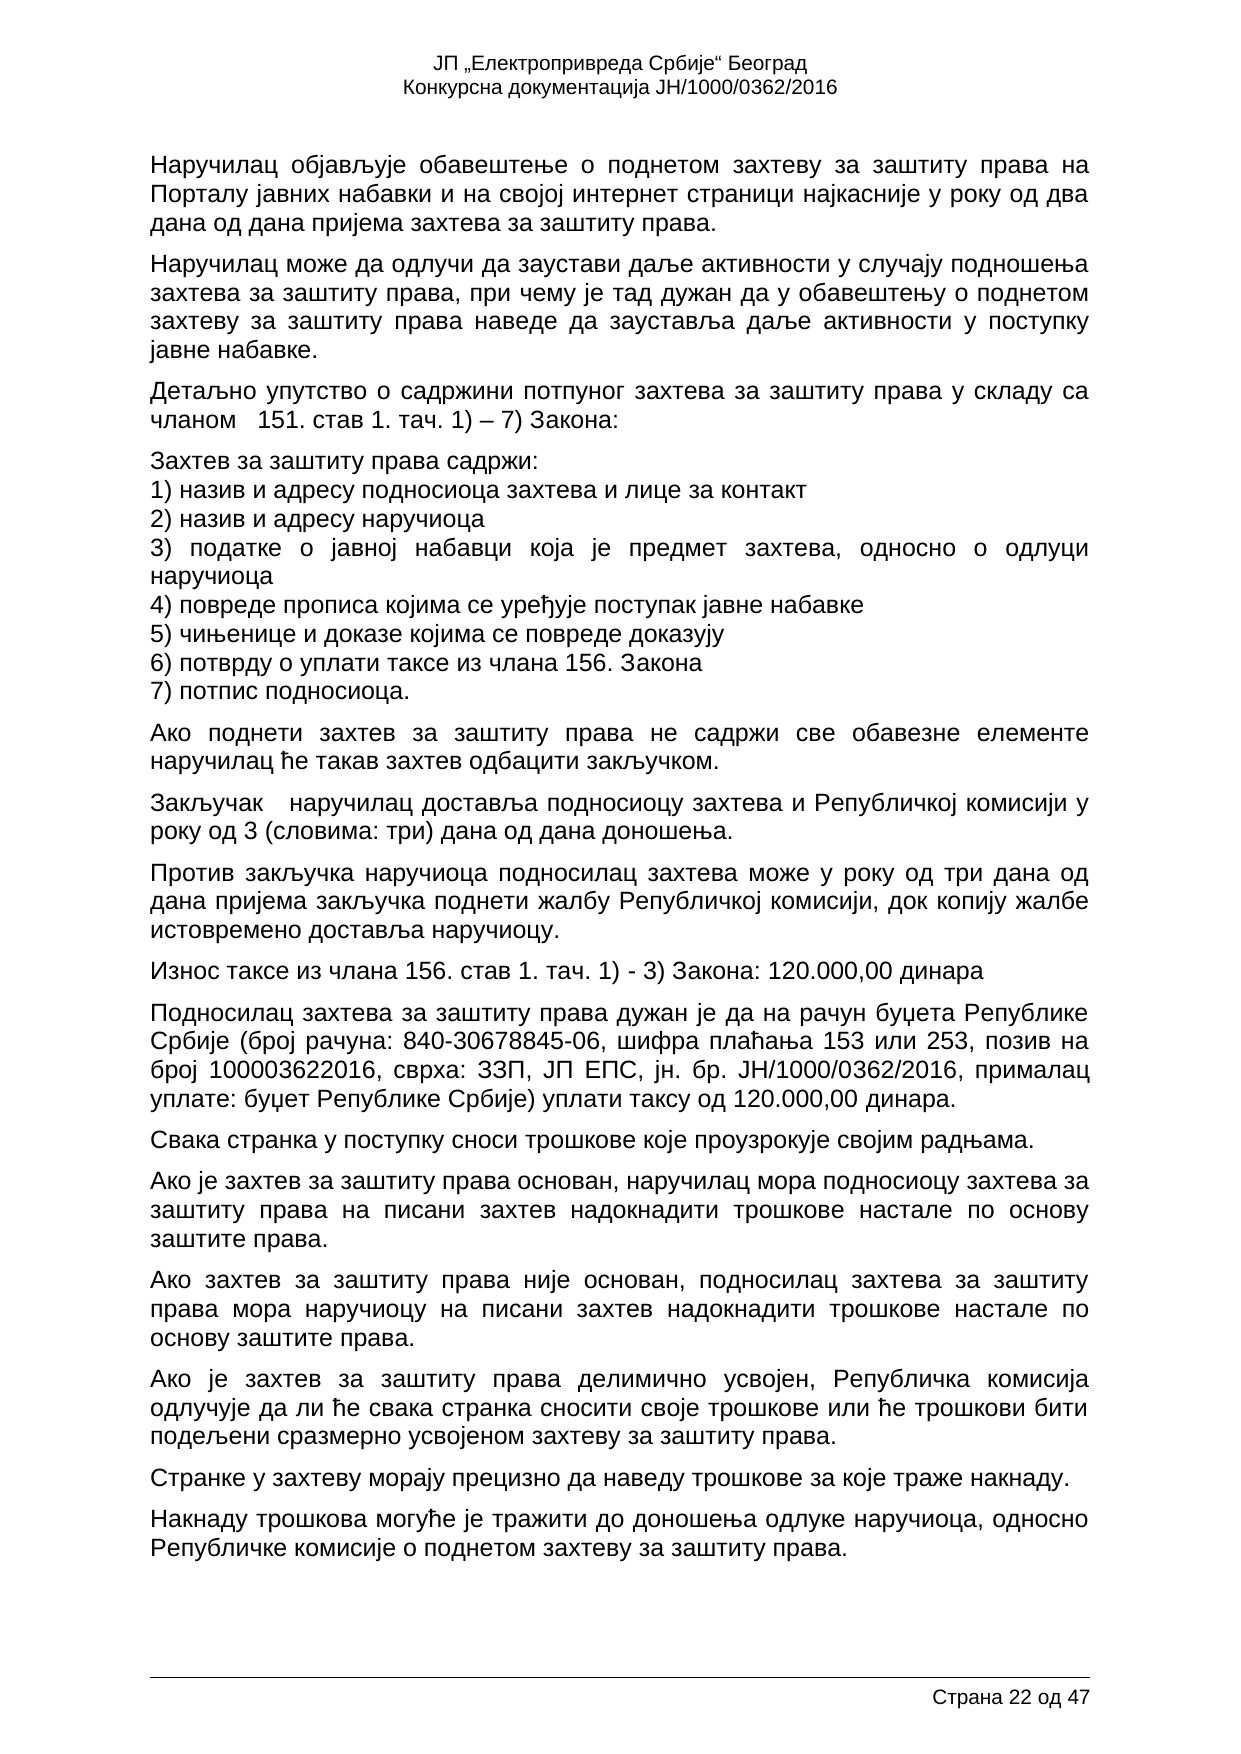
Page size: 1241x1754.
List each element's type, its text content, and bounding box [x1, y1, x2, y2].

text 1) назив и адресу подносиоца захтева и лице за контакт [150, 475, 1090, 504]
text Наручилац може да одлучи да заустави даље активности у случају подношења захтева за заштиту права, при чему је тад дужан да у обавештењу о поднетом захтеву за заштиту права наведе да зауставља даље активности у поступку јавне набавке. [150, 249, 1090, 364]
text Закључак наручилац доставља подносиоцу захтева и Републичкој комисији у року од 3 (словима: три) дана од дана доношења. [150, 787, 1090, 845]
text Ако поднети захтев за заштиту права не садржи све обавезне елементе наручилац ће такав захтев одбацити закључком. [150, 717, 1090, 775]
text Наручилац објављује обавештење о поднетом захтеву за заштиту права на Порталу јавних набавки и на својој интернет страници најкасније у року од два дана од дана пријема захтева за заштиту права. [150, 150, 1090, 236]
text Свака странка у поступку сноси трошкове које проузрокује својим радњама. [150, 1125, 1090, 1154]
text Ако захтев за заштиту права није основан, подносилац захтева за заштиту права мора наручиоцу на писани захтев надокнадити трошкове настале по основу заштите права. [150, 1265, 1090, 1351]
text Подносилац захтева за заштиту права дужан је да на рачун буџета Републике Србије (број рачуна: 840-30678845-06, шифра плаћања 153 или 253, позив на број 100003622016, сврха: ЗЗП, ЈП ЕПС, јн. бр. ЈН/1000/0362/2016, прималац уплате: буџет Републике Србије) уплати таксу од 120.000,00 динара. [150, 997, 1090, 1112]
text Против закључка наручиоца подносилац захтева може у року од три дана од дана пријема закључка поднети жалбу Републичкој комисији, док копију жалбе истовремено доставља наручиоцу. [150, 857, 1090, 944]
text 7) потпис подносиоца. [150, 676, 1090, 705]
text 5) чињенице и доказе којима се повреде доказују [150, 619, 1090, 647]
text Износ таксе из члана 156. став 1. тач. 1) - 3) Закона: 120.000,00 динара [150, 956, 1090, 985]
text Захтев за заштиту права садржи: [150, 446, 1090, 475]
text Ако је захтев за заштиту права делимично усвојен, Републичка комисија одлучује да ли ће свака странка сносити своје трошкове или ће трошкови бити подељени сразмерно усвојеном захтеву за заштиту права. [150, 1364, 1090, 1450]
text 6) потврду о уплати таксе из члана 156. Закона [150, 647, 1090, 676]
text 4) повреде прописа којима се уређује поступак јавне набавке [150, 590, 1090, 619]
text Странке у захтеву морају прецизно да наведу трошкове за које траже накнаду. [150, 1462, 1090, 1491]
text Детаљно упутство о садржини потпуног захтева за заштиту права у складу са чланом 151. став 1. тач. 1) – 7) Закона: [150, 376, 1090, 434]
text Ако је захтев за заштиту права основан, наручилац мора подносиоцу захтева за заштиту права на писани захтев надокнадити трошкове настале по основу заштите права. [150, 1166, 1090, 1252]
text 2) назив и адресу наручиоца [150, 504, 1090, 532]
text Накнаду трошкова могуће је тражити до доношења одлуке наручиоца, односно Републичке комисије о поднетом захтеву за заштиту права. [150, 1504, 1090, 1561]
text 3) податке о јавној набавци која је предмет захтева, односно о одлуци наручиоца [150, 532, 1090, 590]
